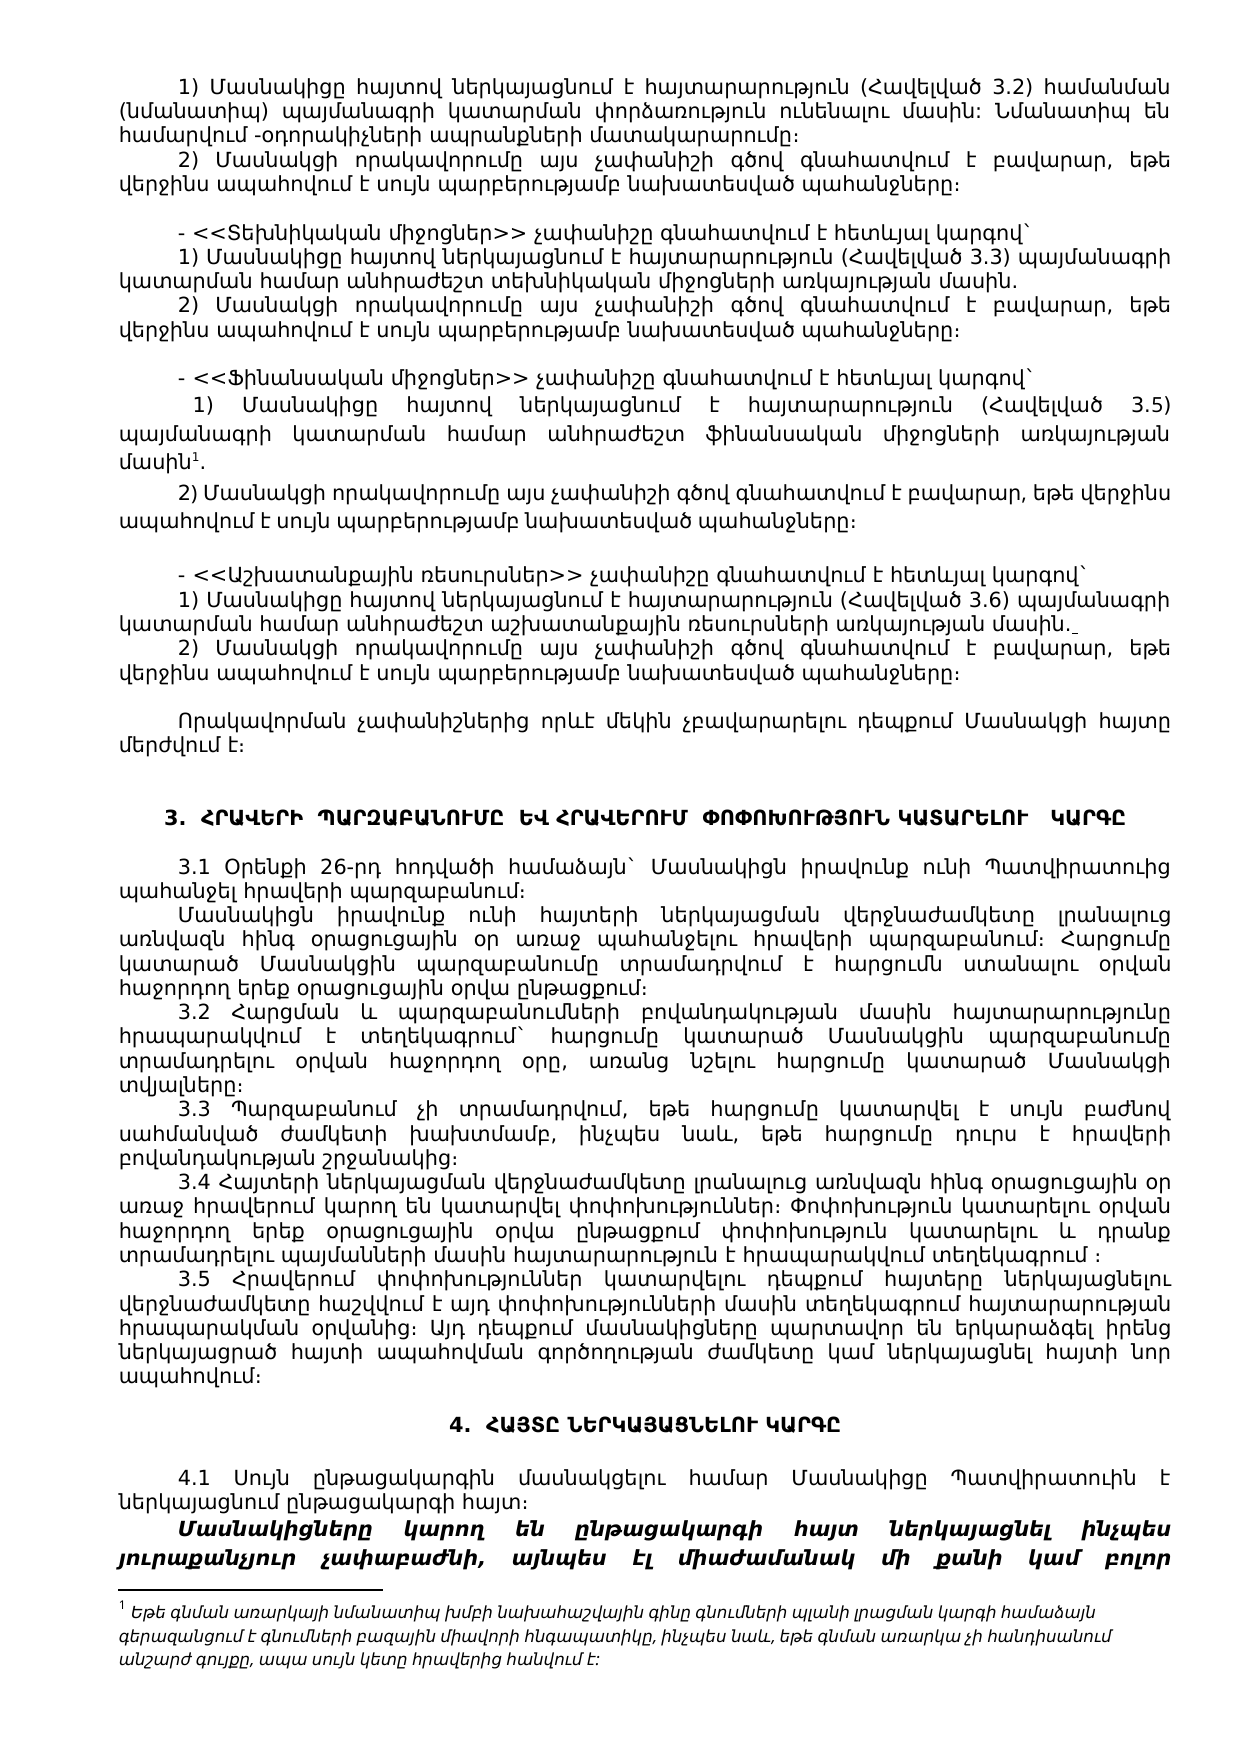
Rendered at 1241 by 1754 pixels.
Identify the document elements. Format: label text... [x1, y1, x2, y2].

text 1) Մասնակիցը հայտով ներկայացնում է հայտարարություն (Հավելված 3.2) համանման (նմանատիպ) պայմանագրի կատարման փորձառություն ունենալու մասին: Նմանատիպ են համարվում -օդորակիչների ապրանքների մատակարարումը։ [118, 75, 1171, 148]
text 4. ՀԱՅՏԸ ՆԵՐԿԱՅԱՑՆԵԼՈՒ ԿԱՐԳԸ [118, 1413, 1171, 1437]
text 2) Մասնակցի որակավորումը այս չափանիշի գծով գնահատվում է բավարար, եթե վերջինս ապահովում է սույն պարբերությամբ նախատեսված պահանջները։ [118, 478, 1171, 535]
text - <<Ֆինանսական միջոցներ>> չափանիշը գնահատվում է հետևյալ կարգով` [118, 366, 1171, 391]
text Որակավորման չափանիշներից որևէ մեկին չբավարարելու դեպքում Մասնակցի հայտը մերժվում է։ [118, 709, 1171, 758]
text 3.1 Օրենքի 26-րդ հոդվածի համաձայն` Մասնակիցն իրավունք ունի Պատվիրատուից պահանջել հրավերի պարզաբանում։ [118, 855, 1171, 903]
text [118, 1514, 1171, 1571]
text 3.4 Հայտերի ներկայացման վերջնաժամկետը լրանալուց առնվազն հինգ օրացուցային օր առաջ հրավերում կարող են կատարվել փոփոխություններ։ Փոփոխություն կատարելու օրվան հաջորդող երեք օրացուցային օրվա ընթացքում փոփոխություն կատարելու և դրանք տրամադրելու պայմանների մասին հայտարարություն է հրապարակվում տեղեկագրում ։ [118, 1170, 1171, 1267]
text - <<Աշխատանքային ռեսուրսներ>> չափանիշը գնահատվում է հետևյալ կարգով` [118, 563, 1171, 588]
text 1) Մասնակիցը հայտով ներկայացնում է հայտարարություն (Հավելված 3.6) պայմանագրի կատարման համար անհրաժեշտ աշխատանքային ռեսուրսների առկայության մասին. [118, 588, 1171, 636]
text 3.3 Պարզաբանում չի տրամադրվում, եթե հարցումը կատարվել է սույն բաժնով սահմանված ժամկետի խախտմամբ, ինչպես նաև, եթե հարցումը դուրս է հրավերի բովանդակության շրջանակից։ [118, 1097, 1171, 1170]
text Մասնակիցն իրավունք ունի հայտերի ներկայացման վերջնաժամկետը լրանալուց առնվազն հինգ օրացուցային օր առաջ պահանջելու հրավերի պարզաբանում։ Հարցումը կատարած Մասնակցին պարզաբանումը տրամադրվում է հարցումն ստանալու օրվան հաջորդող երեք օրացուցային օրվա ընթացքում։ [118, 903, 1171, 1000]
text 1) Մասնակիցը հայտով ներկայացնում է հայտարարություն (Հավելված 3.3) պայմանագրի կատարման համար անհրաժեշտ տեխնիկական միջոցների առկայության մասին. [118, 245, 1171, 293]
text 2) Մասնակցի որակավորումը այս չափանիշի գծով գնահատվում է բավարար, եթե վերջինս ապահովում է սույն պարբերությամբ նախատեսված պահանջները։ [118, 293, 1171, 342]
text 1) Մասնակիցը հայտով ներկայացնում է հայտարարություն (Հավելված 3.5) պայմանագրի կատարման համար անհրաժեշտ ֆինանսական միջոցների առկայության մասին. [118, 391, 1171, 474]
text 2) Մասնակցի որակավորումը այս չափանիշի գծով գնահատվում է բավարար, եթե վերջինս ապահովում է սույն պարբերությամբ նախատեսված պահանջները։ [118, 148, 1171, 196]
text - <<Տեխնիկական միջոցներ>> չափանիշը գնահատվում է հետևյալ կարգով` [118, 221, 1171, 245]
text 3.2 Հարցման և պարզաբանումների բովանդակության մասին հայտարարությունը հրապարակվում է տեղեկագրում` հարցումը կատարած Մասնակցին պարզաբանումը տրամադրելու օրվան հաջորդող օրը, առանց նշելու հարցումը կատարած Մասնակցի տվյալները։ [118, 1000, 1171, 1097]
text 2) Մասնակցի որակավորումը այս չափանիշի գծով գնահատվում է բավարար, եթե վերջինս ապահովում է սույն պարբերությամբ նախատեսված պահանջները։ [118, 636, 1171, 685]
text 3.5 Հրավերում փոփոխություններ կատարվելու դեպքում հայտերը ներկայացնելու վերջնաժամկետը հաշվվում է այդ փոփոխությունների մասին տեղեկագրում հայտարարության հրապարակման օրվանից։ Այդ դեպքում մասնակիցները պարտավոր են երկարաձգել իրենց ներկայացրած հայտի ապահովման գործողության ժամկետը կամ ներկայացնել հայտի նոր ապահովում։ [118, 1267, 1171, 1389]
text 4.1 Սույն ընթացակարգին մասնակցելու համար Մասնակիցը Պատվիրատուին է ներկայացնում ընթացակարգի հայտ։ [118, 1466, 1171, 1514]
text 3. ՀՐԱՎԵՐԻ ՊԱՐԶԱԲԱՆՈՒՄԸ ԵՎ ՀՐԱՎԵՐՈՒՄ ՓՈՓՈԽՈՒԹՅՈՒՆ ԿԱՏԱՐԵԼՈՒ ԿԱՐԳԸ [118, 806, 1171, 830]
